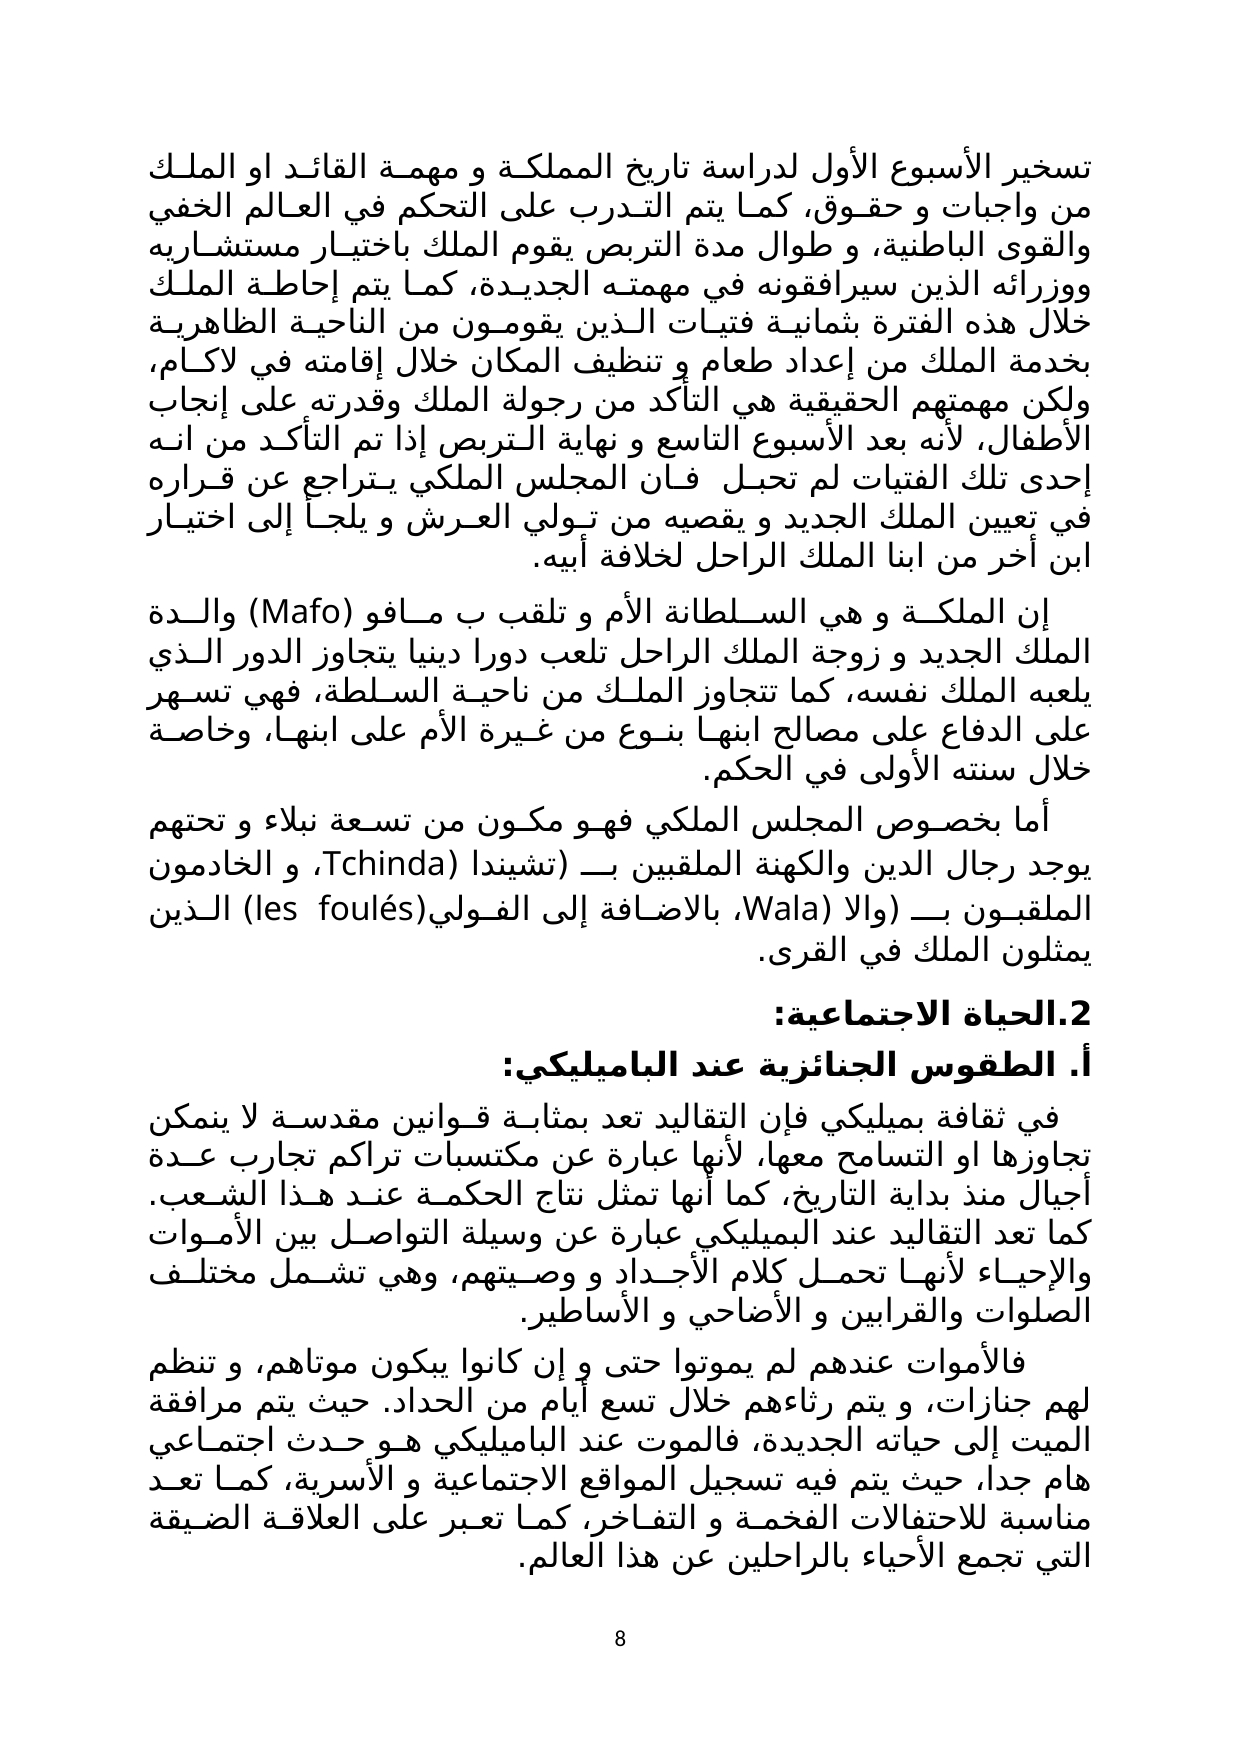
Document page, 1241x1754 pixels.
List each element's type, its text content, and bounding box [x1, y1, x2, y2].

text في ثقافة بميليكي فإن التقاليد تعد بمثابة قوانين مقدسة لا ينمكن تجاوزها او التسامح معها، لأنها عبارة عن مكتسبات تراكم تجارب عدة أجيال منذ بداية التاريخ، كما أنها تمثل نتاج الحكمة عند هذا الشعب. كما تعد التقاليد عند البميليكي عبارة عن وسيلة التواصل بين الأموات والإحياء لأنها تحمل كلام الأجداد و وصيتهم، وهي تشمل مختلف الصلوات والقرابين و الأضاحي و الأساطير. [148, 1097, 1093, 1330]
text أ. الطقوس الجنائزية عند الباميليكي: [148, 1046, 1093, 1084]
text فالأموات عندهم لم يموتوا حتى و إن كانوا يبكون موتاهم، و تنظم لهم جنازات، و يتم رثاءهم خلال تسع أيام من الحداد. حيث يتم مرافقة الميت إلى حياته الجديدة، فالموت عند الباميليكي هو حدث اجتماعي هام جدا، حيث يتم فيه تسجيل المواقع الاجتماعية و الأسرية، كما تعد مناسبة للاحتفالات الفخمة و التفاخر، كما تعبر على العلاقة الضيقة التي تجمع الأحياء بالراحلين عن هذا العالم. [148, 1343, 1093, 1576]
text أما بخصوص المجلس الملكي فهو مكون من تسعة نبلاء و تحتهم يوجد رجال الدين والكهنة الملقبين بـــ (تشيندا (Tchinda، و الخادمون الملقبون بــ (والا (Wala، بالاضافة إلى الفولي(les foulés) الذين يمثلون الملك في القرى. [148, 801, 1093, 969]
text 2.الحياة الاجتماعية: [148, 994, 1093, 1033]
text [148, 148, 1093, 575]
text إن الملكة و هي السلطانة الأم و تلقب ب مافو (Mafo) والدة الملك الجديد و زوجة الملك الراحل تلعب دورا دينيا يتجاوز الدور الذي يلعبه الملك نفسه، كما تتجاوز الملك من ناحية السلطة، فهي تسهر على الدفاع على مصالح ابنها بنوع من غيرة الأم على ابنها، وخاصة خلال سنته الأولى في الحكم. [148, 587, 1093, 788]
